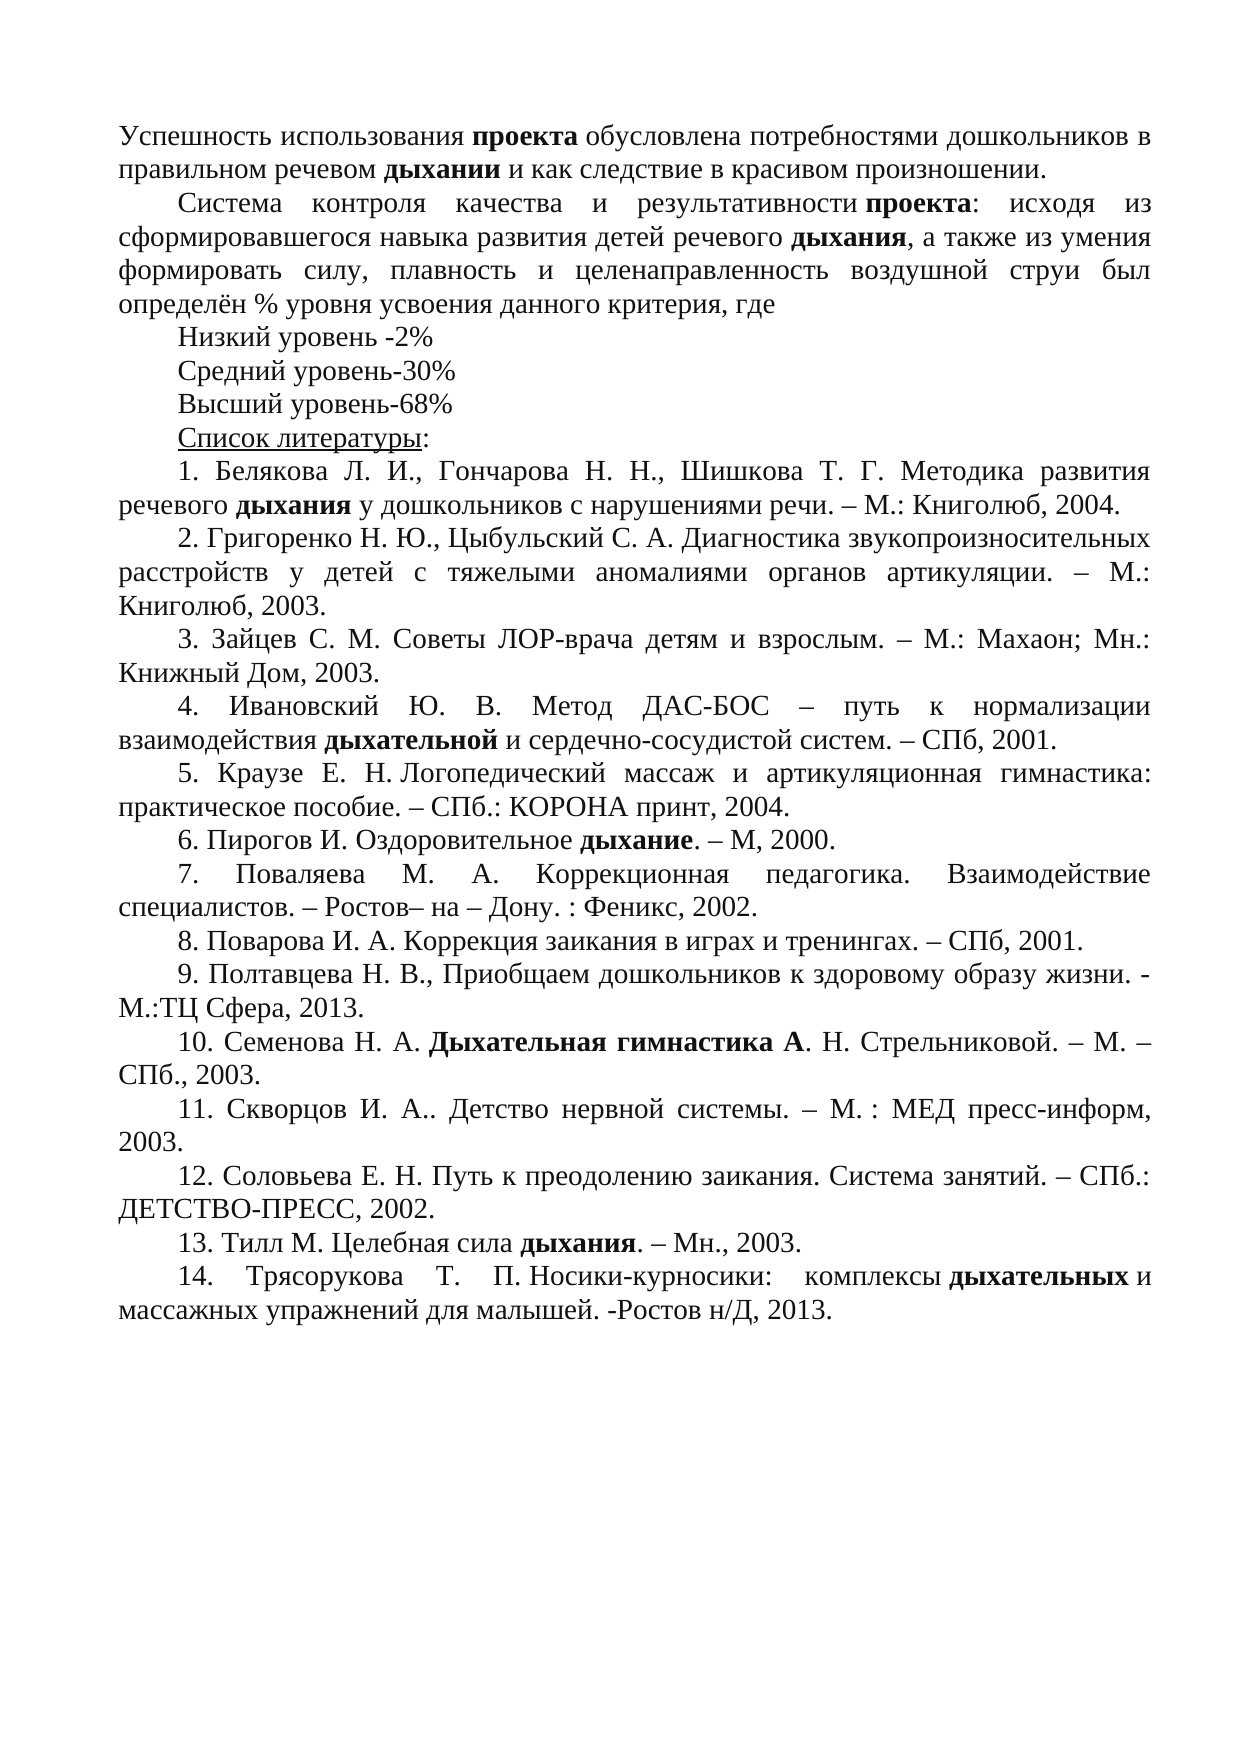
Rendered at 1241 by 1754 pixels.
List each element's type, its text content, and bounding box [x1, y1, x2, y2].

text 4. Ивановский Ю. В. Метод ДАС-БОС – путь к нормализации взаимодействия дыхательной и сердечно-сосудистой систем. – СПб, 2001. [118, 688, 1152, 755]
text Система контроля качества и результативности проекта: исходя из сформировавшегося навыка развития детей речевого дыхания, а также из умения формировать силу, плавность и целенаправленность воздушной струи был определён % уровня усвоения данного критерия, где [118, 185, 1152, 319]
text 9. Полтавцева Н. В., Приобщаем дошкольников к здоровому образу жизни. -М.:ТЦ Сфера, 2013. [118, 957, 1152, 1024]
text Низкий уровень -2% [118, 319, 1152, 353]
text Список литературы: [118, 420, 1152, 453]
text 1. Белякова Л. И., Гончарова Н. Н., Шишкова Т. Г. Методика развития речевого дыхания у дошкольников с нарушениями речи. – М.: Книголюб, 2004. [118, 453, 1152, 521]
text 8. Поварова И. А. Коррекция заикания в играх и тренингах. – СПб, 2001. [118, 923, 1152, 957]
text 2. Григоренко Н. Ю., Цыбульский С. А. Диагностика звукопроизносительных расстройств у детей с тяжелыми аномалиями органов артикуляции. – М.: Книголюб, 2003. [118, 521, 1152, 621]
text Высший уровень-68% [118, 386, 1152, 420]
text 11. Скворцов И. А.. Детство нервной системы. – М. : МЕД пресс-информ, 2003. [118, 1091, 1152, 1158]
text 7. Поваляева М. А. Коррекционная педагогика. Взаимодействие специалистов. – Ростов– на – Дону. : Феникс, 2002. [118, 856, 1152, 923]
text 12. Соловьева Е. Н. Путь к преодолению заикания. Система занятий. – СПб.: ДЕТСТВО-ПРЕСС, 2002. [118, 1158, 1152, 1225]
text 6. Пирогов И. Оздоровительное дыхание. – М, 2000. [118, 822, 1152, 856]
text 13. Тилл М. Целебная сила дыхания. – Мн., 2003. [118, 1225, 1152, 1258]
text 5. Краузе Е. Н. Логопедический массаж и артикуляционная гимнастика: практическое пособие. – СПб.: КОРОНА принт, 2004. [118, 755, 1152, 822]
text Средний уровень-30% [118, 353, 1152, 386]
text 3. Зайцев С. М. Советы ЛОР-врача детям и взрослым. – М.: Махаон; Мн.: Книжный Дом, 2003. [118, 621, 1152, 688]
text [118, 118, 1152, 185]
text 14. Трясорукова Т. П. Носики-курносики: комплексы дыхательных и массажных упражнений для малышей. -Ростов н/Д, 2013. [118, 1258, 1152, 1326]
text 10. Семенова Н. А. Дыхательная гимнастика А. Н. Стрельниковой. – М. – СПб., 2003. [118, 1024, 1152, 1091]
